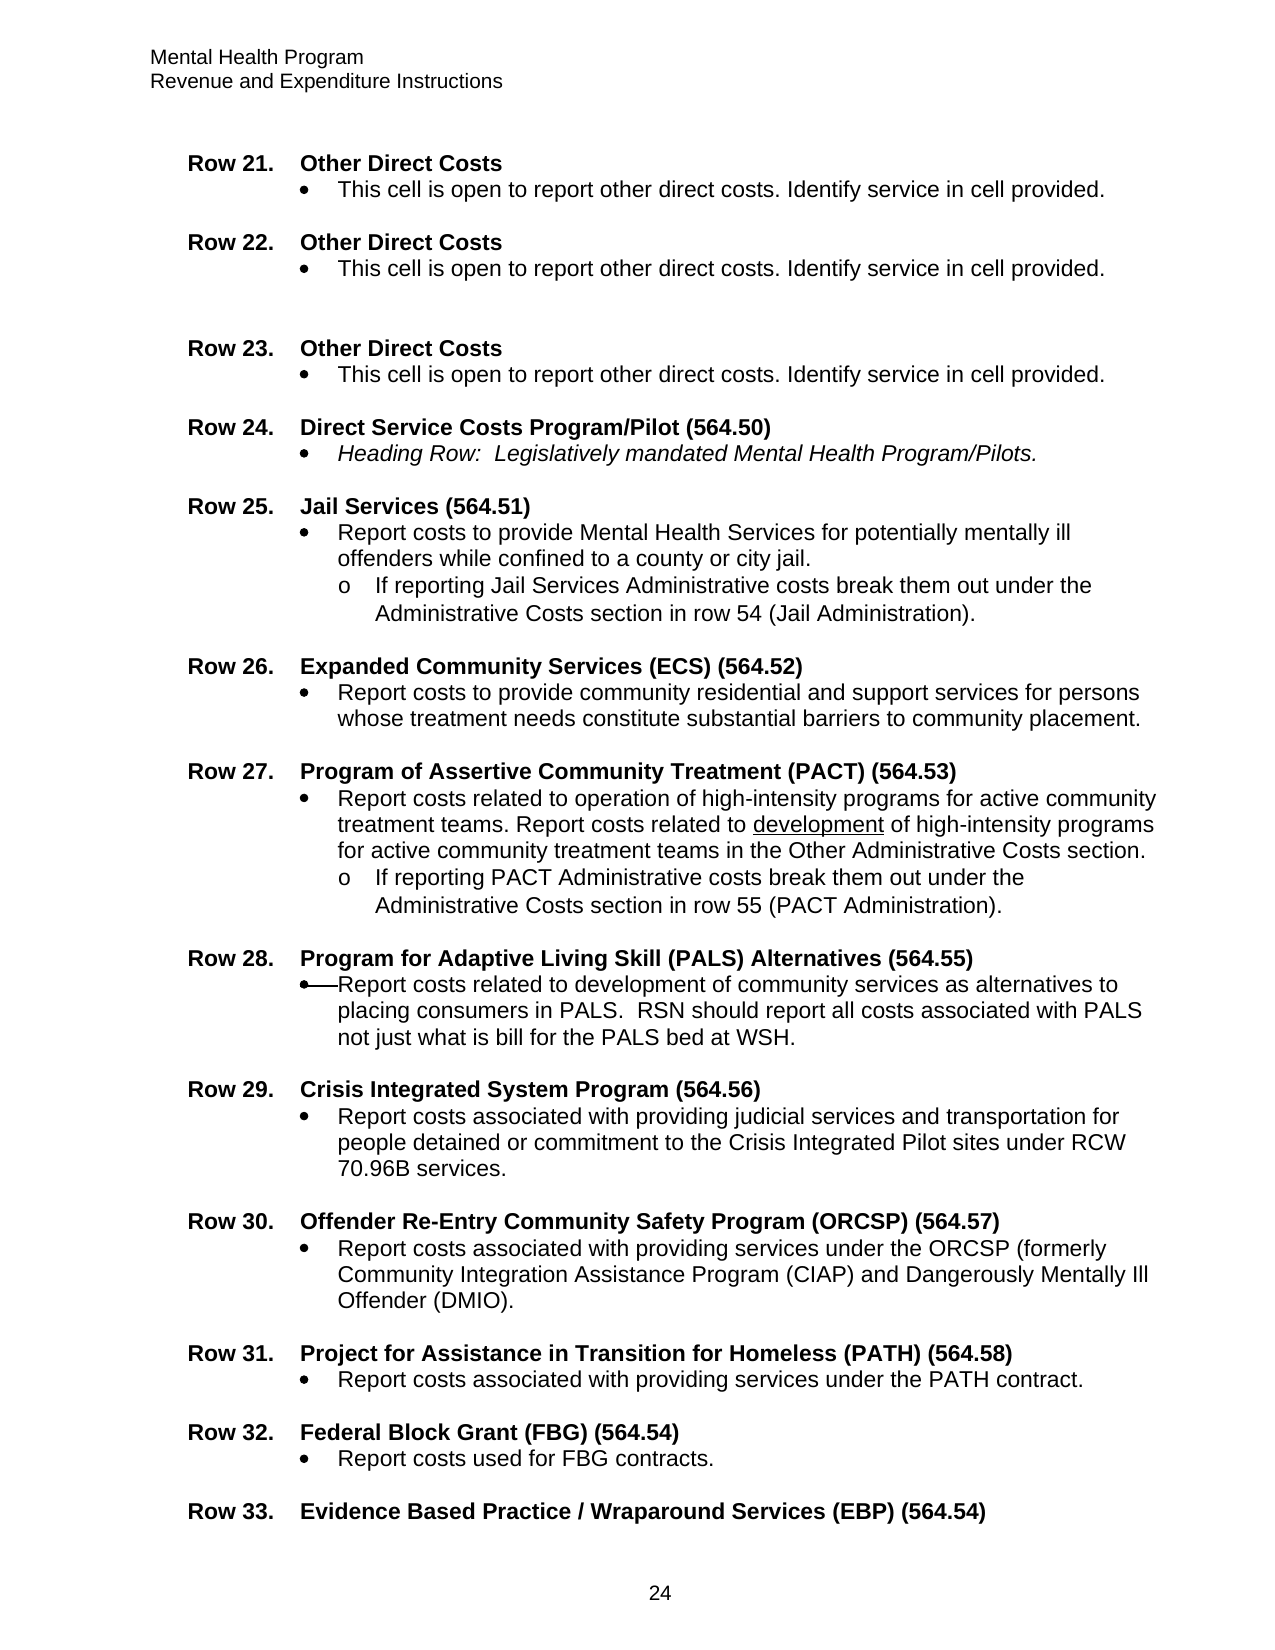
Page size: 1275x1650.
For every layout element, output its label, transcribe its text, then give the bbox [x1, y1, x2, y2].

list Expanded Community Services (ECS) (564.52) [187, 653, 1170, 679]
list Evidence Based Practice / Wraparound Services (EBP) (564.54) [187, 1498, 1170, 1524]
list Program for Adaptive Living Skill (PALS) Alternatives (564.55) [187, 944, 1170, 971]
list Other Direct Costs [187, 150, 1170, 176]
list This cell is open to report other direct costs. Identify service in cell provided. [300, 255, 1170, 282]
list If reporting Jail Services Administrative costs break them out under the Administrative Costs section in row 54 (Jail Administration). [337, 572, 1170, 626]
list Heading Row: Legislatively mandated Mental Health Program/Pilots. [300, 440, 1170, 466]
list If reporting PACT Administrative costs break them out under the Administrative Costs section in row 55 (PACT Administration). [337, 863, 1170, 918]
list Jail Services (564.51) [187, 493, 1170, 519]
list Program of Assertive Community Treatment (PACT) (564.53) [187, 758, 1170, 784]
list Report costs associated with providing services under the ORCSP (formerly Community Integration Assistance Program (CIAP) and Dangerously Mentally Ill Offender (DMIO). [300, 1234, 1170, 1313]
list This cell is open to report other direct costs. Identify service in cell provided. [300, 176, 1170, 203]
list Other Direct Costs [187, 229, 1170, 255]
list Report costs to provide community residential and support services for persons whose treatment needs constitute substantial barriers to community placement. [300, 679, 1170, 732]
list Federal Block Grant (FBG) (564.54) [187, 1419, 1170, 1445]
list Report costs used for FBG contracts. [300, 1445, 1170, 1472]
list Other Direct Costs [187, 334, 1170, 361]
list Report costs associated with providing judicial services and transportation for people detained or commitment to the Crisis Integrated Pilot sites under RCW 70.96B services. [300, 1103, 1170, 1182]
list Direct Service Costs Program/Pilot (564.50) [187, 413, 1170, 440]
list This cell is open to report other direct costs. Identify service in cell provided. [300, 361, 1170, 387]
list Offender Re-Entry Community Safety Program (ORCSP) (564.57) [187, 1208, 1170, 1234]
list Report costs related to development of community services as alternatives to placing consumers in PALS. RSN should report all costs associated with PALS not just what is bill for the PALS bed at WSH. [300, 971, 1170, 1050]
list Report costs to provide Mental Health Services for potentially mentally ill offenders while confined to a county or city jail. [300, 519, 1170, 572]
list Report costs related to operation of high-intensity programs for active community treatment teams. Report costs related to development of high-intensity programs for active community treatment teams in the Other Administrative Costs section. [300, 784, 1170, 863]
list Report costs associated with providing services under the PATH contract. [300, 1366, 1170, 1393]
list Project for Assistance in Transition for Homeless (PATH) (564.58) [187, 1340, 1170, 1366]
list Crisis Integrated System Program (564.56) [187, 1076, 1170, 1103]
